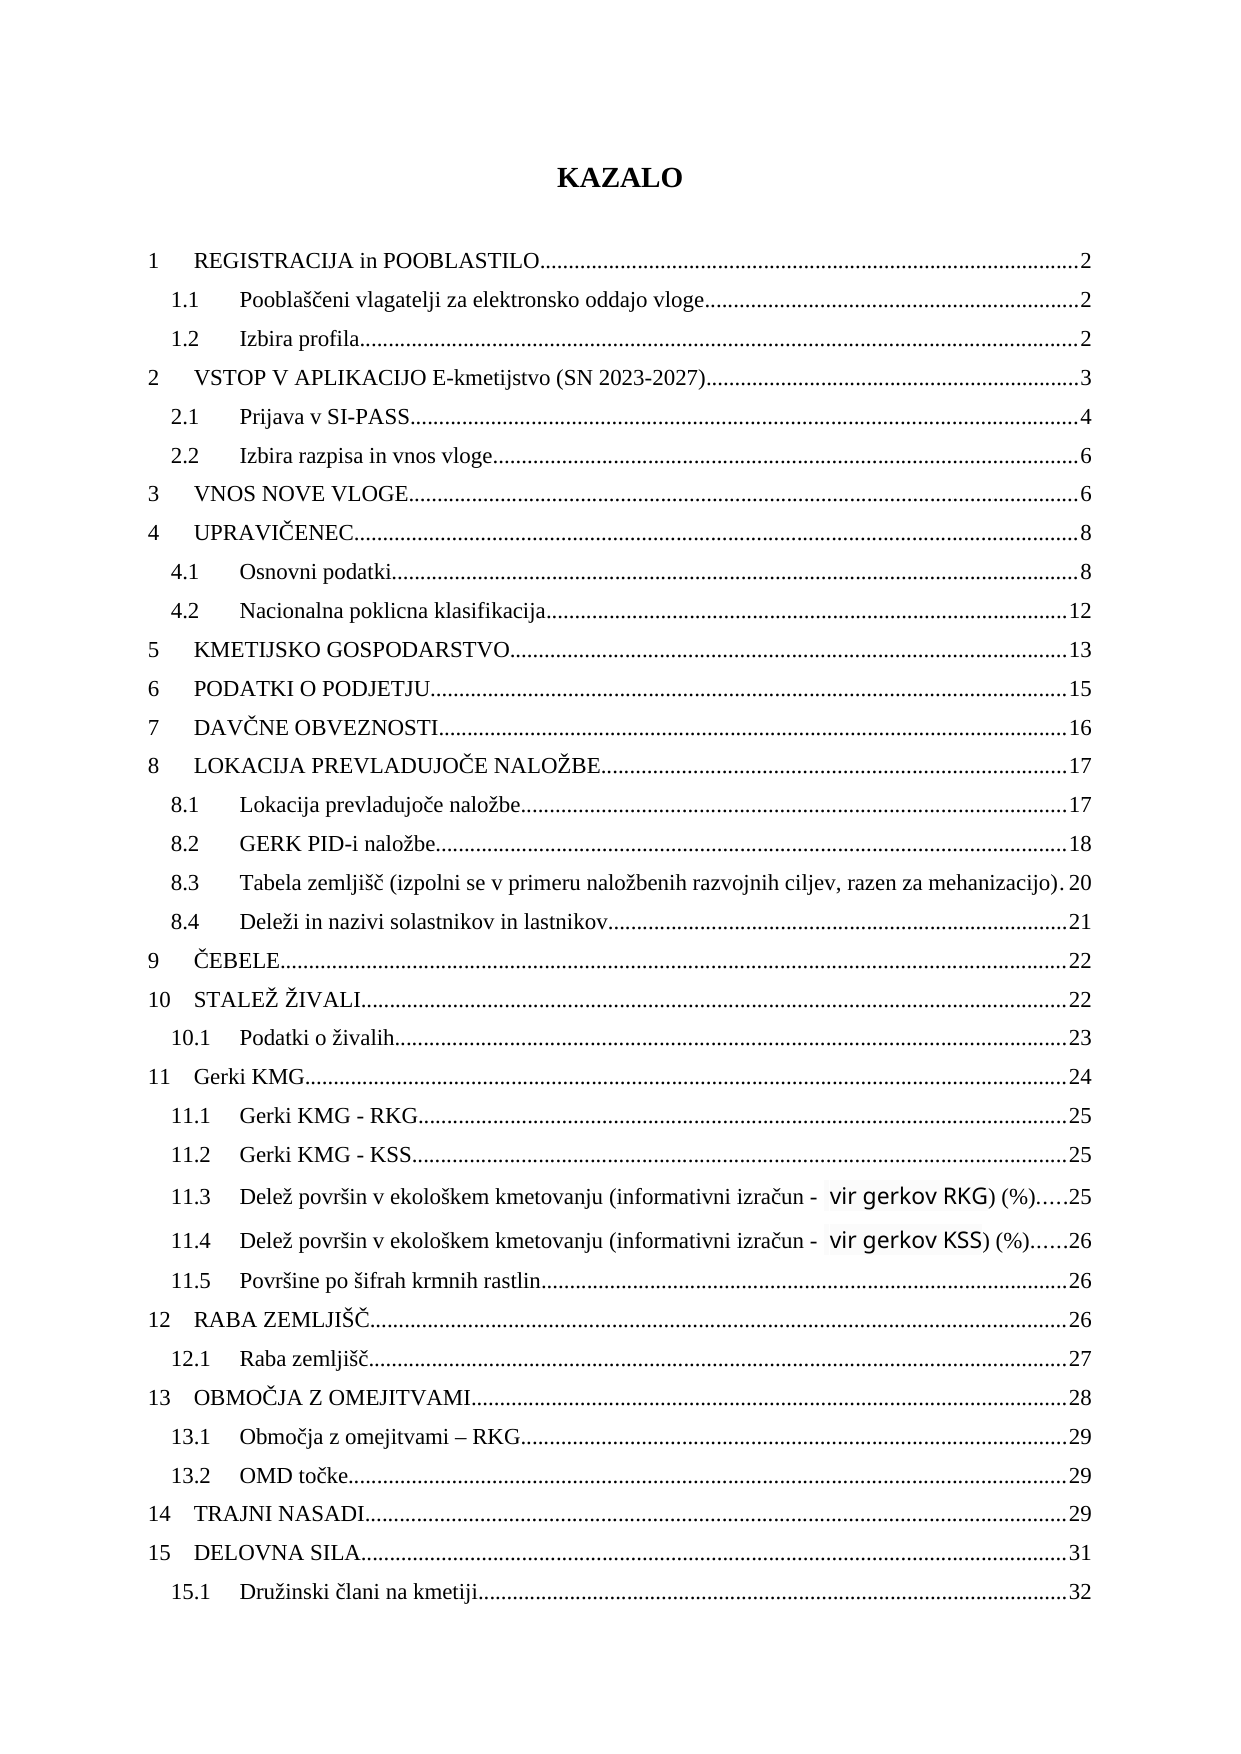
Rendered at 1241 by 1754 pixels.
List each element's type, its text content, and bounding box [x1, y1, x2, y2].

text 11 Gerki KMG 24 [148, 1063, 1093, 1090]
text 7 DAVČNE OBVEZNOSTI 16 [148, 714, 1093, 740]
text 2.2 Izbira razpisa in vnos vloge 6 [171, 442, 1093, 468]
text 6 PODATKI O PODJETJU 15 [148, 675, 1093, 701]
text 15 DELOVNA SILA 31 [148, 1539, 1093, 1566]
text 12.1 Raba zemljišč 27 [171, 1345, 1093, 1371]
text 13.2 OMD točke 29 [171, 1462, 1093, 1488]
text 11.1 Gerki KMG - RKG 25 [171, 1102, 1093, 1128]
text 13.1 Območja z omejitvami – RKG 29 [171, 1423, 1093, 1449]
text 1.1 Pooblaščeni vlagatelji za elektronsko oddajo vloge 2 [171, 286, 1093, 313]
text 2 VSTOP V APLIKACIJO E-kmetijstvo (SN 2023-2027) 3 [148, 364, 1093, 390]
text 2.1 Prijava v SI-PASS 4 [171, 403, 1093, 429]
text 8.2 GERK PID-i naložbe 18 [171, 830, 1093, 857]
text KAZALO [148, 160, 1093, 194]
text 8 LOKACIJA PREVLADUJOČE NALOŽBE 17 [148, 752, 1093, 779]
text 14 TRAJNI NASADI 29 [148, 1501, 1093, 1527]
text 11.5 Površine po šifrah krmnih rastlin 26 [171, 1267, 1093, 1294]
text 10 STALEŽ ŽIVALI 22 [148, 986, 1093, 1012]
text 1 REGISTRACIJA in POOBLASTILO 2 [148, 247, 1093, 274]
text 12 RABA ZEMLJIŠČ 26 [148, 1306, 1093, 1333]
text 11.4 Delež površin v ekološkem kmetovanju (informativni izračun - vir gerkov KSS) (%) 26 [171, 1224, 824, 1255]
text 10.1 Podatki o živalih 23 [171, 1024, 1093, 1051]
text 4.2 Nacionalna poklicna klasifikacija 12 [171, 597, 1093, 623]
text 9 ČEBELE 22 [148, 947, 1093, 973]
text 13 OBMOČJA Z OMEJITVAMI 28 [148, 1384, 1093, 1410]
text 11.2 Gerki KMG - KSS 25 [171, 1141, 1093, 1167]
text 1.2 Izbira profila 2 [171, 325, 1093, 351]
text 5 KMETIJSKO GOSPODARSTVO 13 [148, 636, 1093, 662]
text 3 VNOS NOVE VLOGE 6 [148, 481, 1093, 507]
text 4.1 Osnovni podatki 8 [171, 558, 1093, 584]
text 4 UPRAVIČENEC 8 [148, 519, 1093, 546]
text 11.3 Delež površin v ekološkem kmetovanju (informativni izračun - vir gerkov RKG) (%) 25 [171, 1180, 824, 1211]
text 15.1 Družinski člani na kmetiji 32 [171, 1578, 1093, 1604]
text 8.4 Deleži in nazivi solastnikov in lastnikov 21 [171, 908, 1093, 934]
text 8.1 Lokacija prevladujoče naložbe 17 [171, 791, 1093, 818]
text 8.3 Tabela zemljišč (izpolni se v primeru naložbenih razvojnih ciljev, razen za mehanizacijo) 20 [171, 869, 1093, 895]
